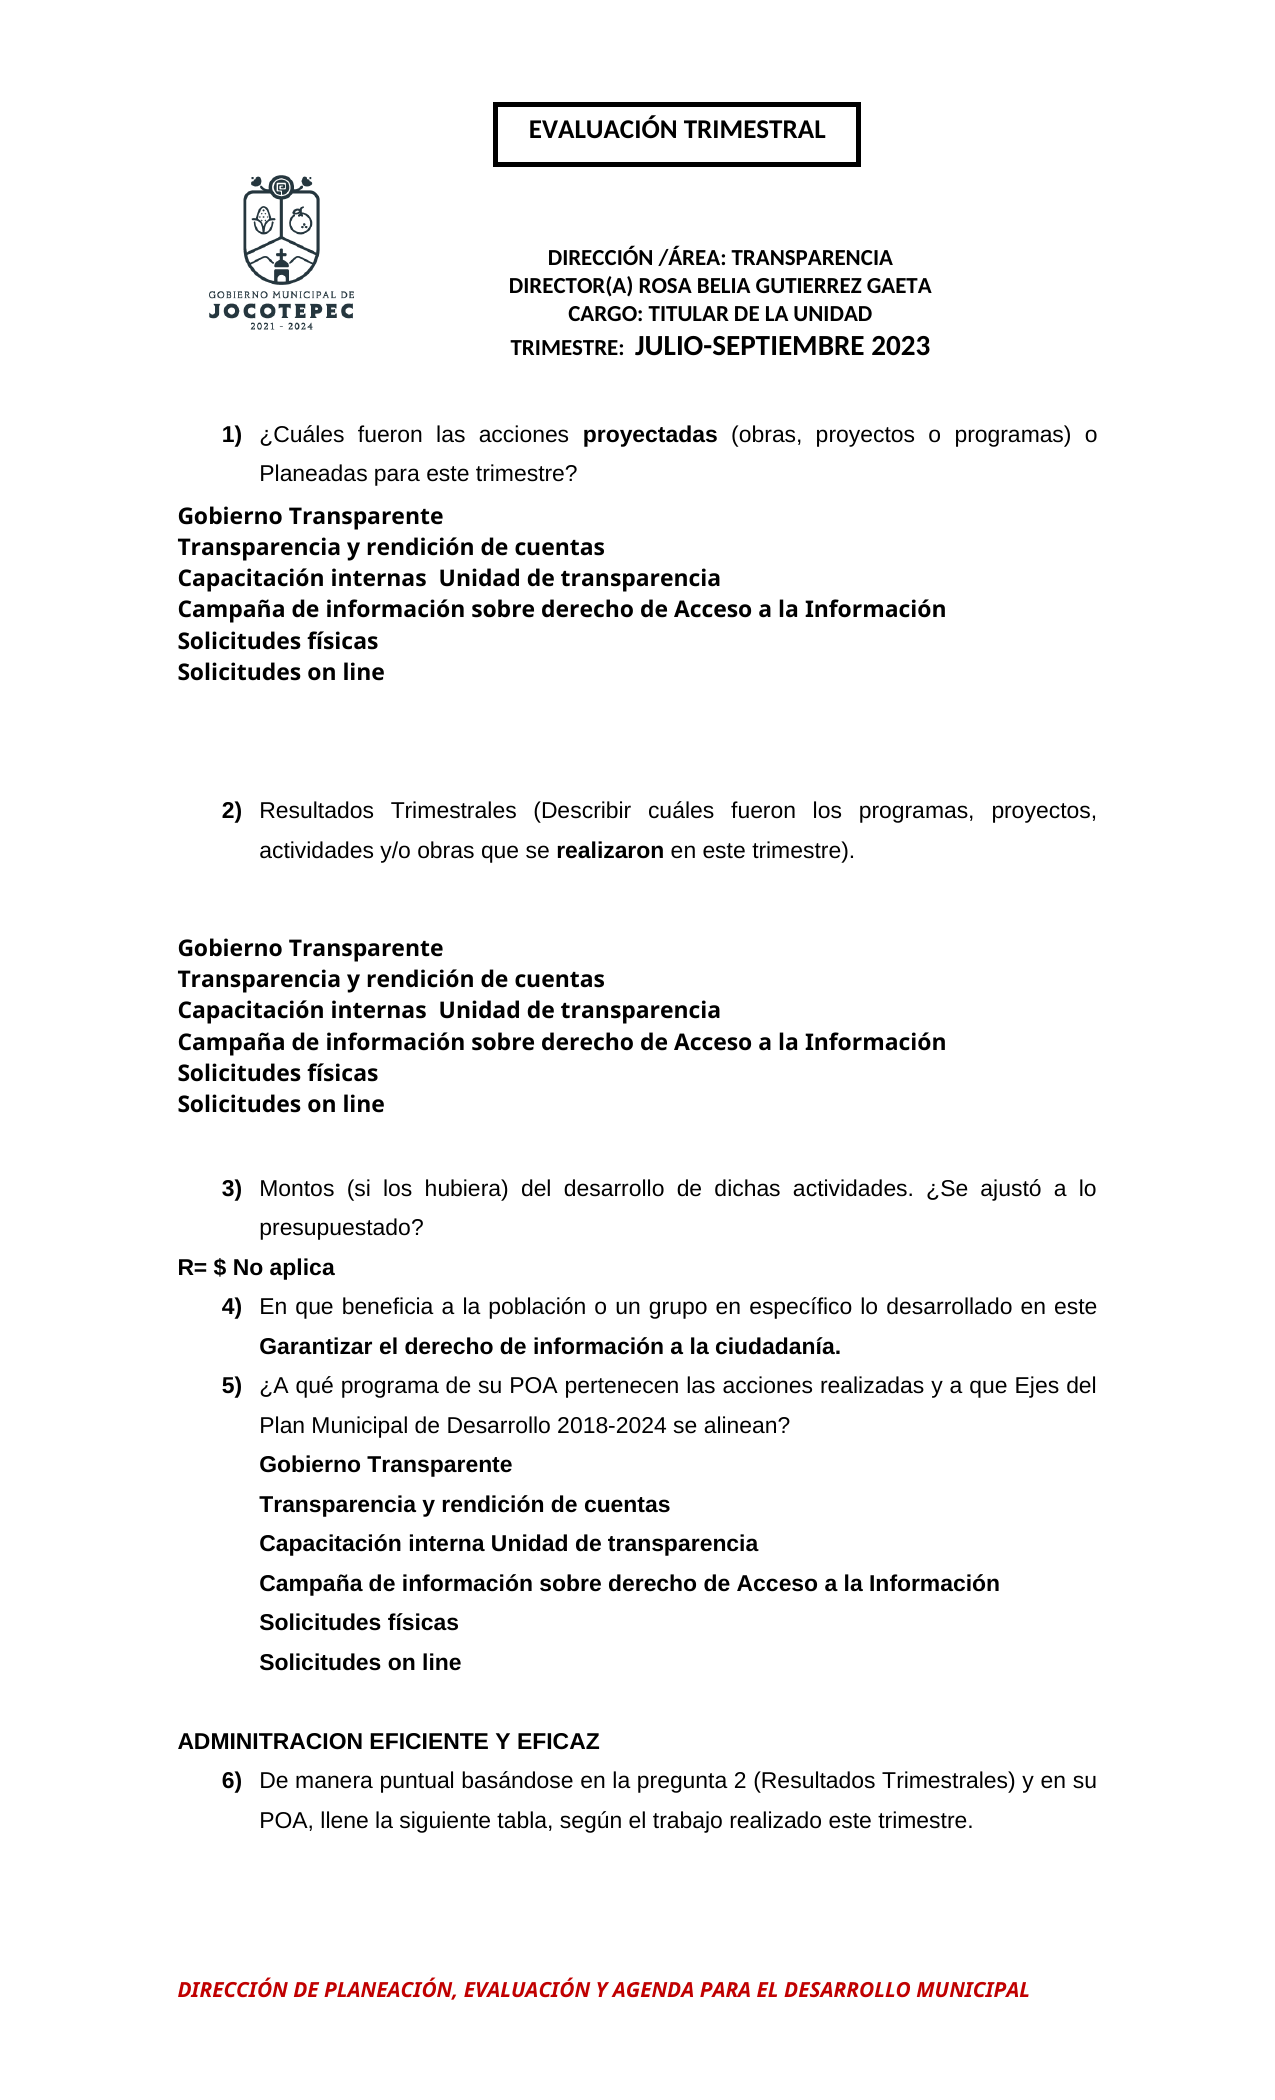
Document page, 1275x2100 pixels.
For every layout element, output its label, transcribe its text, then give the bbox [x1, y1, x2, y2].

text Campaña de información sobre derecho de Acceso a la Información [177, 1026, 1098, 1057]
list ¿Cuáles fueron las acciones proyectadas (obras, proyectos o programas) o Planeadas para este trimestre? [222, 421, 1098, 487]
text Solicitudes físicas [177, 625, 1098, 656]
text ADMINITRACION EFICIENTE Y EFICAZ [177, 1728, 1098, 1754]
list Gobierno Transparente [259, 1451, 1098, 1478]
text Gobierno Transparente [177, 932, 1098, 963]
list Montos (si los hubiera) del desarrollo de dichas actividades. ¿Se ajustó a lo presupuestado? [222, 1175, 1098, 1241]
list Solicitudes físicas [259, 1609, 1098, 1636]
picture [187, 147, 371, 351]
list Transparencia y rendición de cuentas [259, 1491, 1098, 1517]
text R= $ No aplica [177, 1254, 1098, 1280]
text Solicitudes físicas [177, 1057, 1098, 1088]
list ¿A qué programa de su POA pertenecen las acciones realizadas y a que Ejes del Plan Municipal de Desarrollo 2018-2024 se alinean? [222, 1372, 1098, 1438]
list Campaña de información sobre derecho de Acceso a la Información [259, 1570, 1098, 1596]
text Solicitudes on line [177, 1088, 1098, 1119]
text Campaña de información sobre derecho de Acceso a la Información [177, 593, 1098, 625]
text Transparencia y rendición de cuentas [177, 963, 1098, 994]
list Capacitación interna Unidad de transparencia [259, 1530, 1098, 1557]
list Solicitudes on line [259, 1649, 1098, 1675]
list En que beneficia a la población o un grupo en específico lo desarrollado en este Garantizar el derecho de información a la ciudadanía. [222, 1293, 1098, 1359]
text Transparencia y rendición de cuentas [177, 531, 1098, 562]
list De manera puntual basándose en la pregunta 2 (Resultados Trimestrales) y en su POA, llene la siguiente tabla, según el trabajo realizado este trimestre. [222, 1767, 1098, 1833]
text Capacitación internas Unidad de transparencia [177, 994, 1098, 1026]
list Resultados Trimestrales (Describir cuáles fueron los programas, proyectos, actividades y/o obras que se realizaron en este trimestre). [222, 797, 1098, 863]
text Solicitudes on line [177, 656, 1098, 687]
text Gobierno Transparente [177, 500, 1098, 531]
text Capacitación internas Unidad de transparencia [177, 562, 1098, 593]
